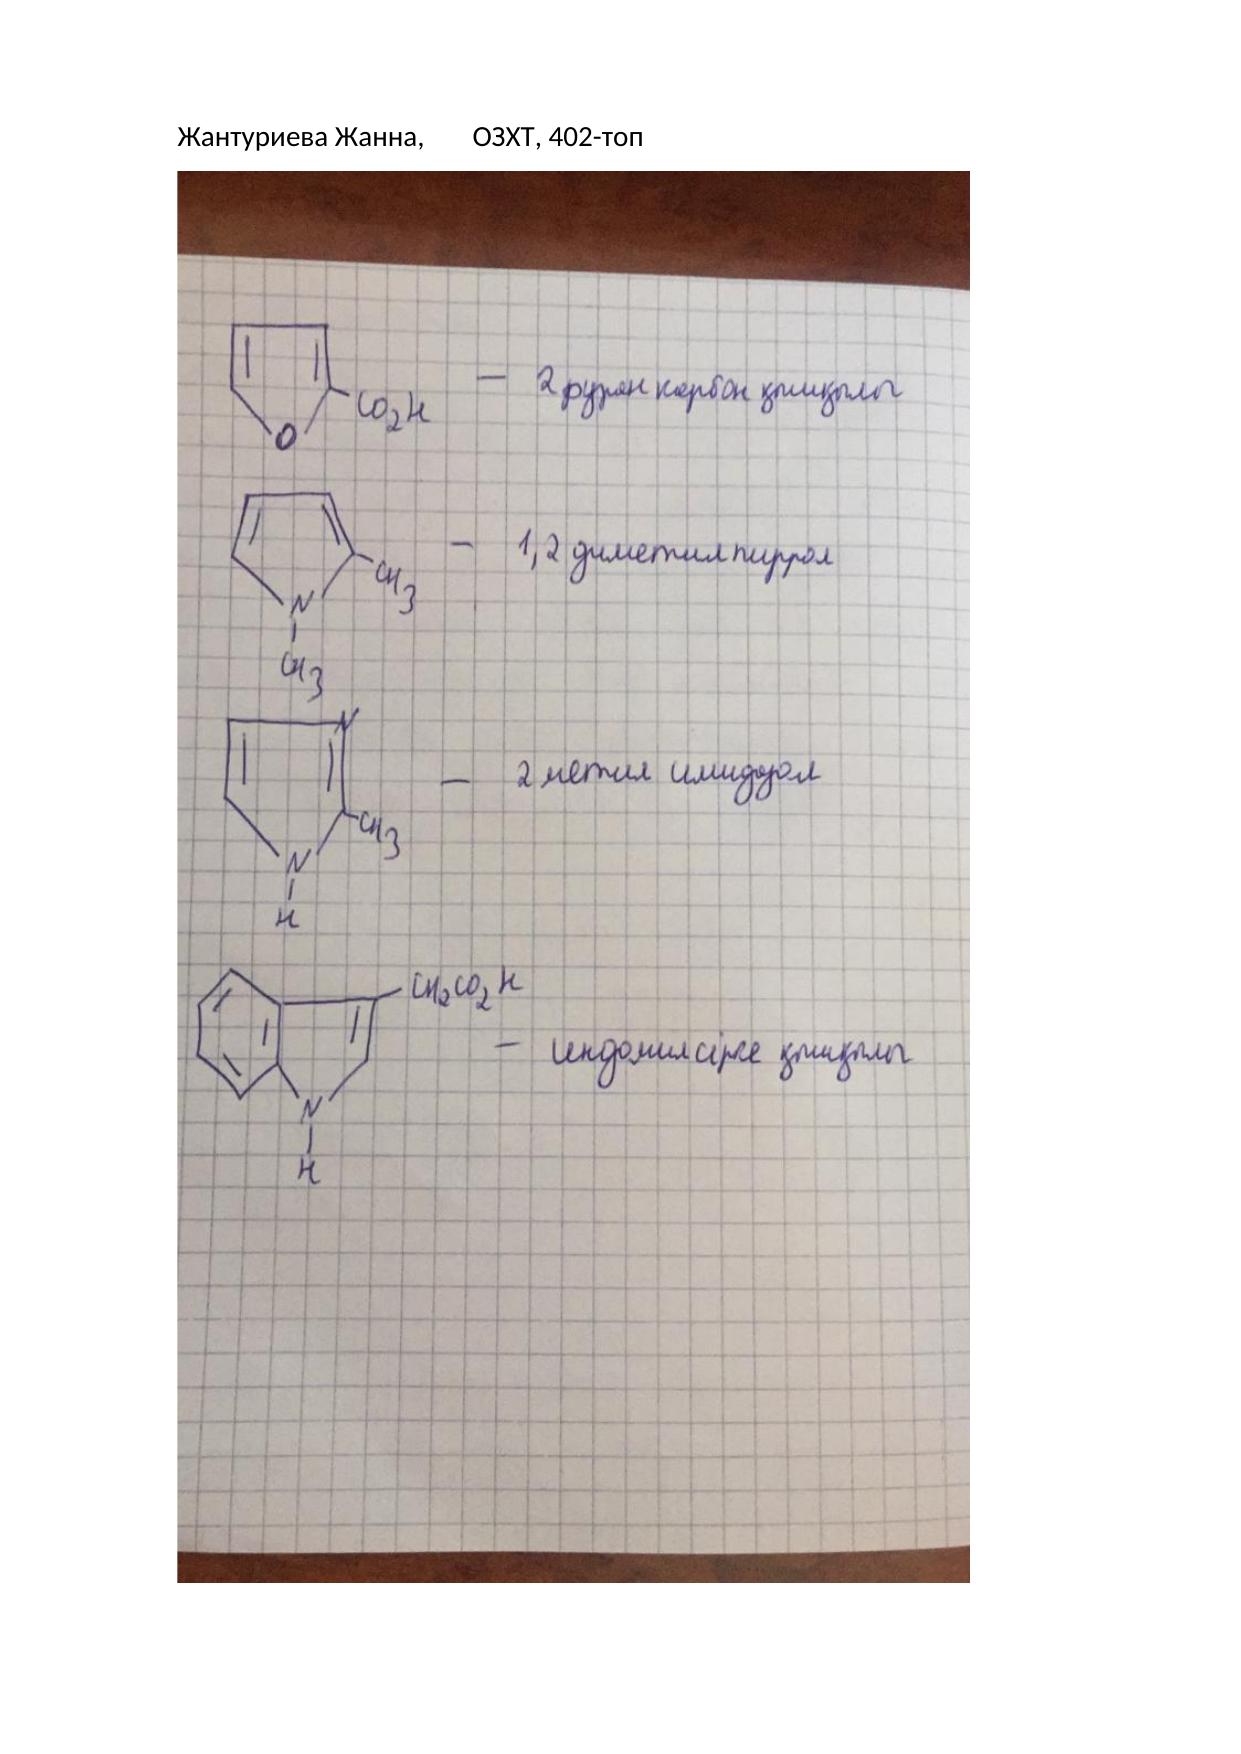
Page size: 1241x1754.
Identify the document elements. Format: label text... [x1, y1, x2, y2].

picture [177, 171, 970, 1583]
text Жантуриева Жанна, ОЗХТ, 402-топ [177, 118, 1152, 154]
